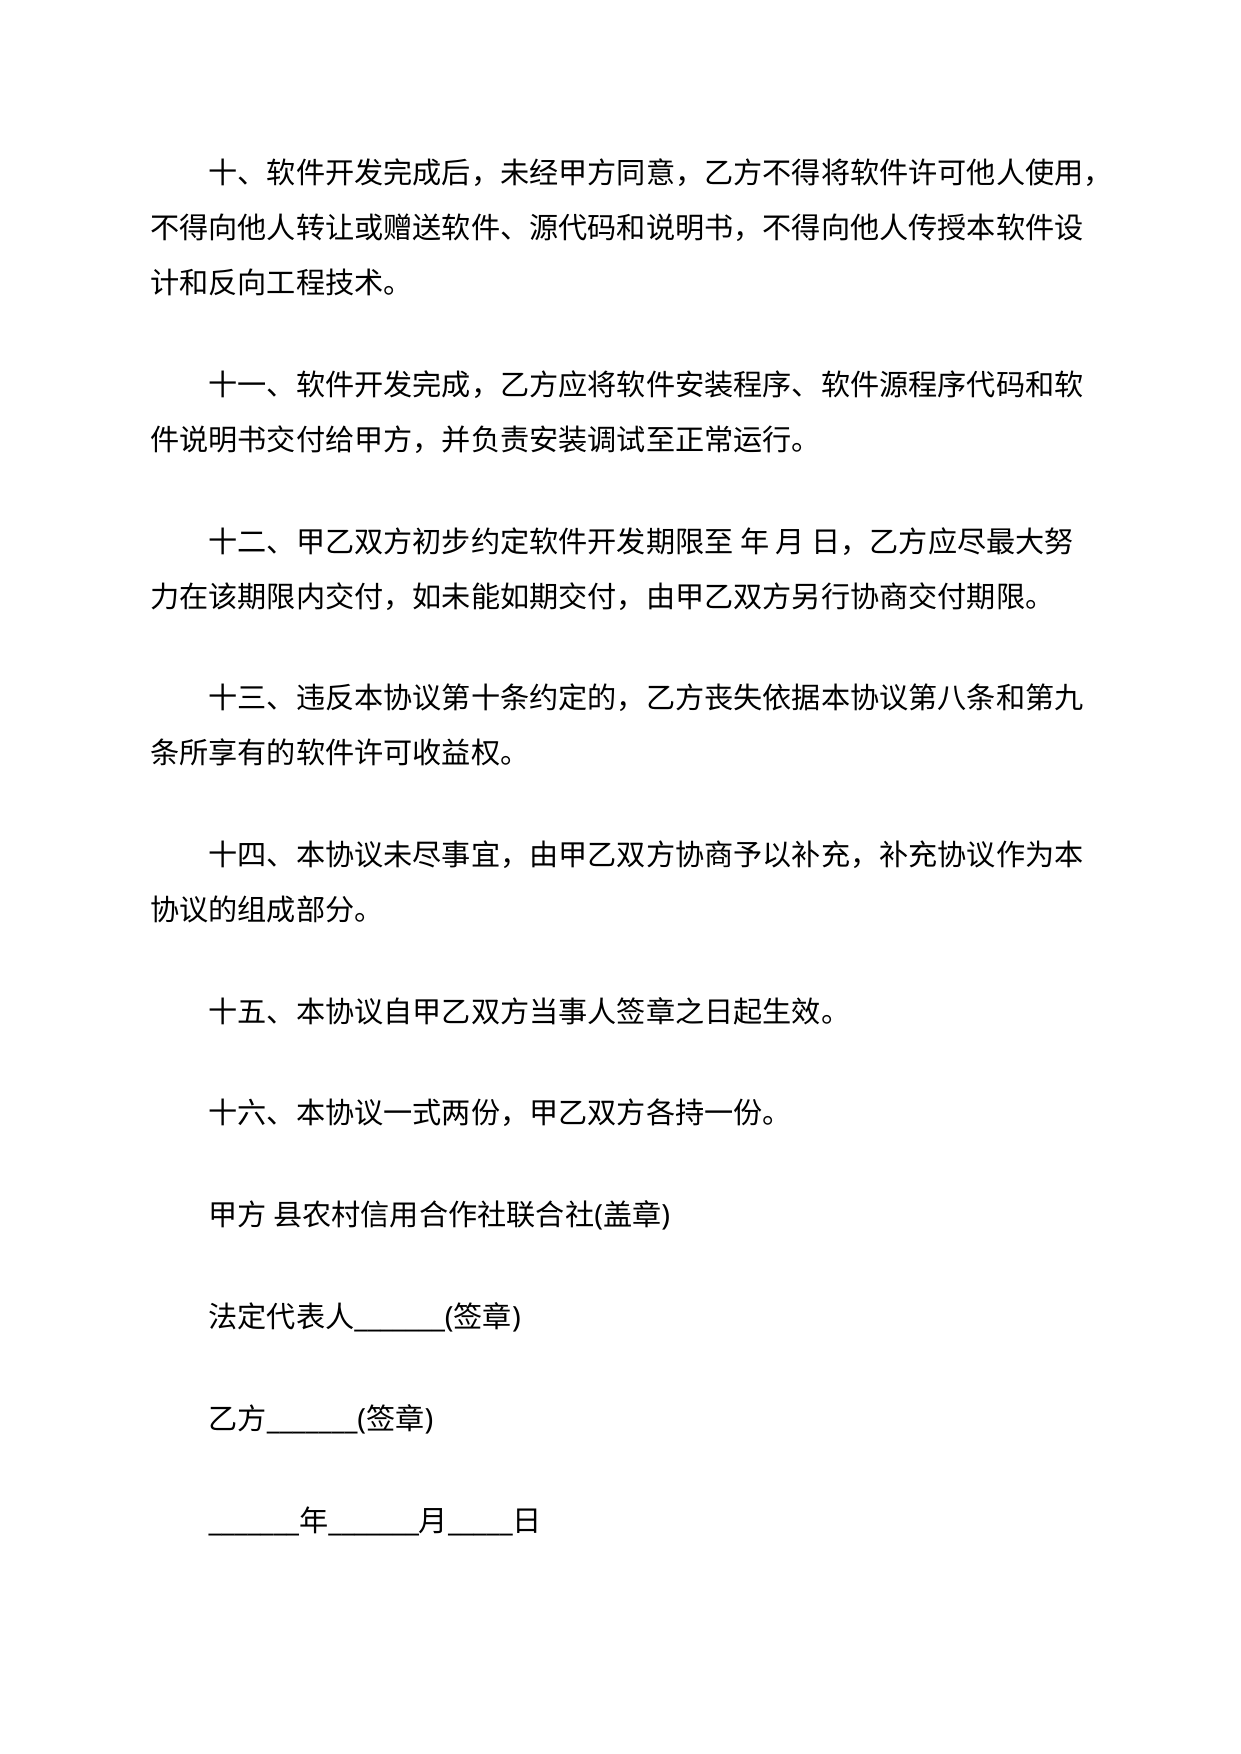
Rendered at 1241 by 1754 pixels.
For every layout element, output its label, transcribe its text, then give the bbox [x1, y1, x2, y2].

text 十、软件开发完成后，未经甲方同意，乙方不得将软件许可他人使用，不得向他人转让或赠送软件、源代码和说明书，不得向他人传授本软件设计和反向工程技术。 [150, 150, 1090, 302]
text 甲方 县农村信用合作社联合社(盖章) [150, 1192, 1090, 1234]
text 十六、本协议一式两份，甲乙双方各持一份。 [150, 1090, 1090, 1132]
text 乙方_______(签章) [150, 1396, 1090, 1438]
text 法定代表人_______(签章) [150, 1294, 1090, 1336]
text 十三、违反本协议第十条约定的，乙方丧失依据本协议第八条和第九条所享有的软件许可收益权。 [150, 675, 1090, 772]
text 十二、甲乙双方初步约定软件开发期限至 年 月 日，乙方应尽最大努力在该期限内交付，如未能如期交付，由甲乙双方另行协商交付期限。 [150, 518, 1090, 615]
text 十一、软件开发完成，乙方应将软件安装程序、软件源程序代码和软件说明书交付给甲方，并负责安装调试至正常运行。 [150, 362, 1090, 459]
text _______年_______月_____日 [150, 1498, 1090, 1540]
text 十五、本协议自甲乙双方当事人签章之日起生效。 [150, 988, 1090, 1031]
text 十四、本协议未尽事宜，由甲乙双方协商予以补充，补充协议作为本协议的组成部分。 [150, 832, 1090, 929]
